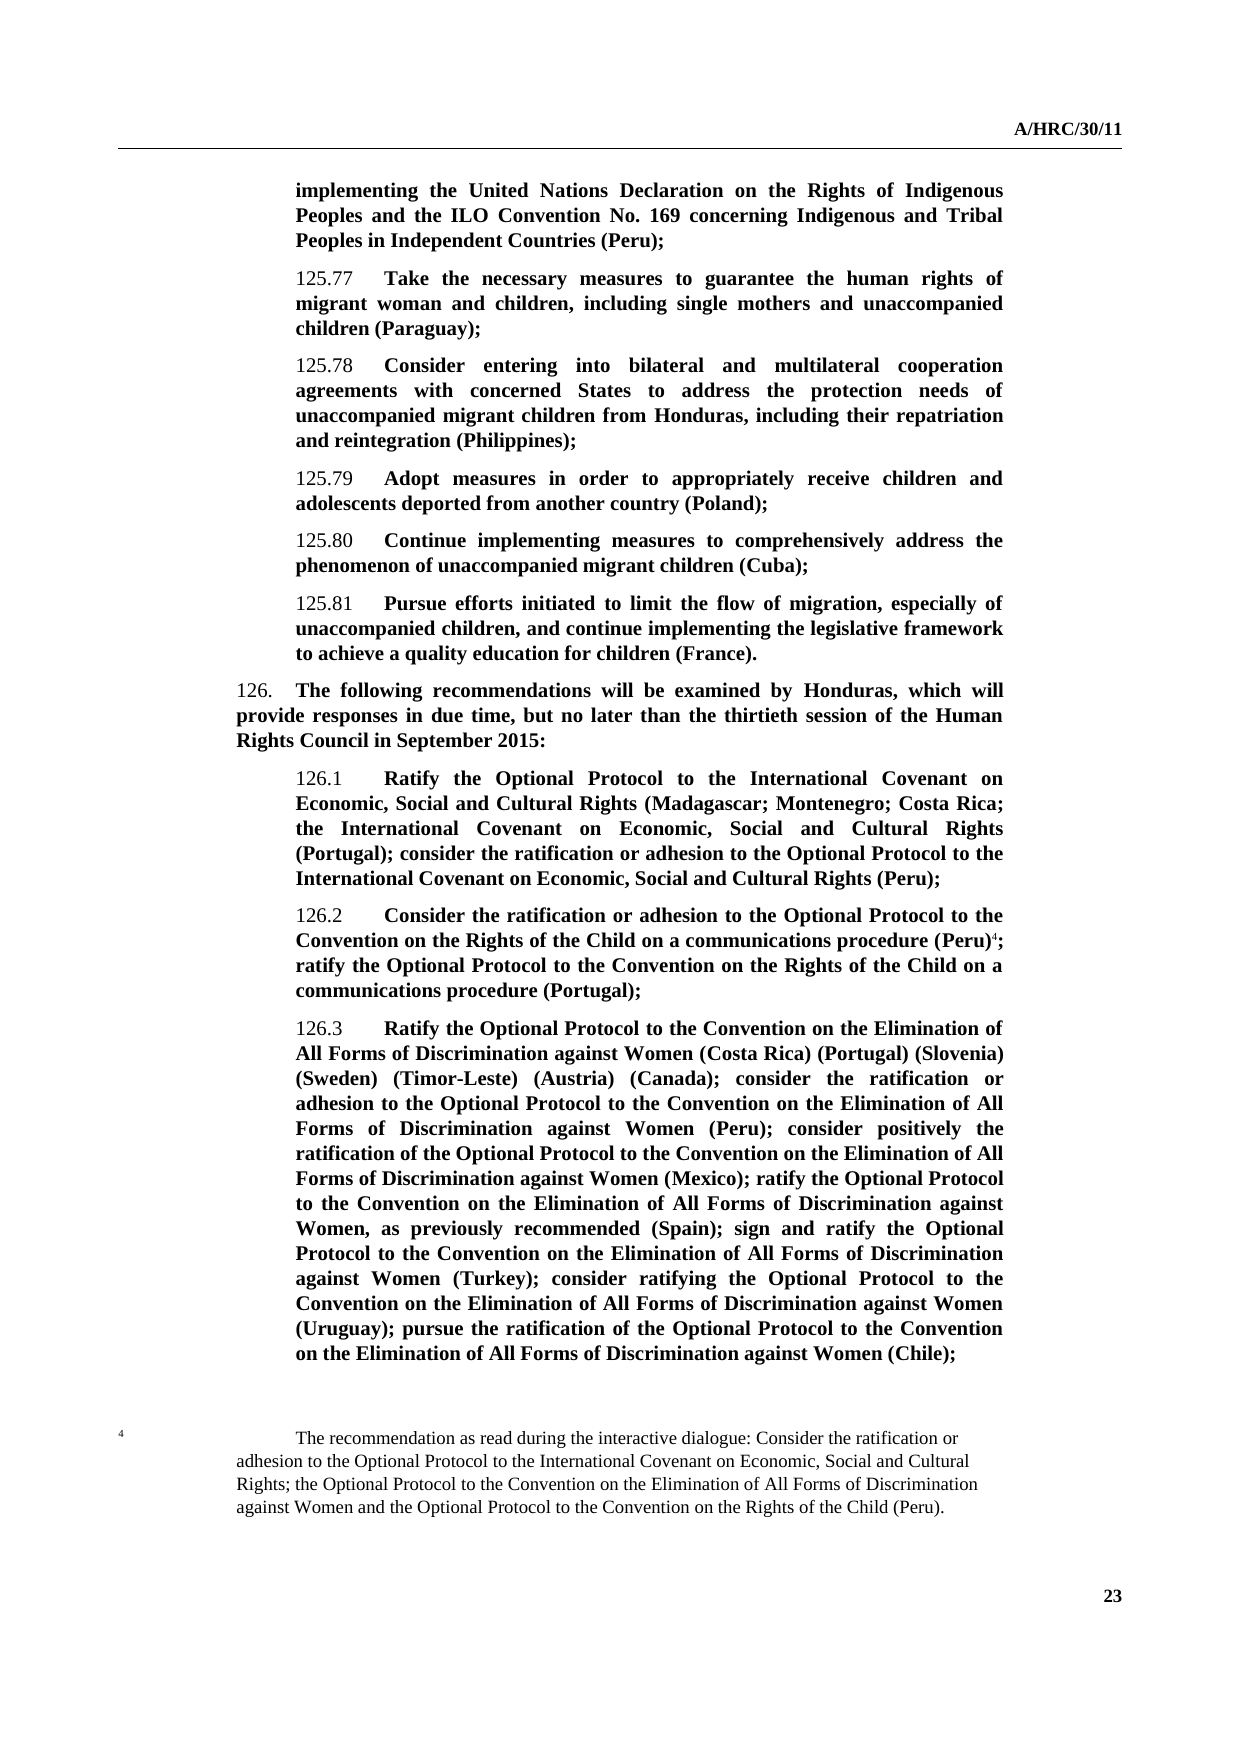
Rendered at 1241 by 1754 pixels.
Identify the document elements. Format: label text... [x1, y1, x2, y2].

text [295, 177, 1004, 252]
text 125.80 Continue implementing measures to comprehensively address the phenomenon of unaccompanied migrant children (Cuba); [295, 527, 1004, 577]
text 126.1 Ratify the Optional Protocol to the International Covenant on Economic, Social and Cultural Rights (Madagascar; Montenegro; Costa Rica; the International Covenant on Economic, Social and Cultural Rights (Portugal); consider the ratification or adhesion to the Optional Protocol to the International Covenant on Economic, Social and Cultural Rights (Peru); [295, 765, 1004, 890]
text 126.3 Ratify the Optional Protocol to the Convention on the Elimination of All Forms of Discrimination against Women (Costa Rica) (Portugal) (Slovenia) (Sweden) (Timor-Leste) (Austria) (Canada); consider the ratification or adhesion to the Optional Protocol to the Convention on the Elimination of All Forms of Discrimination against Women (Peru); consider positively the ratification of the Optional Protocol to the Convention on the Elimination of All Forms of Discrimination against Women (Mexico); ratify the Optional Protocol to the Convention on the Elimination of All Forms of Discrimination against Women, as previously recommended (Spain); sign and ratify the Optional Protocol to the Convention on the Elimination of All Forms of Discrimination against Women (Turkey); consider ratifying the Optional Protocol to the Convention on the Elimination of All Forms of Discrimination against Women (Uruguay); pursue the ratification of the Optional Protocol to the Convention on the Elimination of All Forms of Discrimination against Women (Chile); [295, 1015, 1004, 1365]
text 126. The following recommendations will be examined by Honduras, which will provide responses in due time, but no later than the thirtieth session of the Human Rights Council in September 2015: [236, 677, 1004, 752]
text 126.2 Consider the ratification or adhesion to the Optional Protocol to the Convention on the Rights of the Child on a communications procedure (Peru); ratify the Optional Protocol to the Convention on the Rights of the Child on a communications procedure (Portugal); [295, 902, 1004, 1002]
text 125.81 Pursue efforts initiated to limit the flow of migration, especially of unaccompanied children, and continue implementing the legislative framework to achieve a quality education for children (France). [295, 590, 1004, 665]
text 125.79 Adopt measures in order to appropriately receive children and adolescents deported from another country (Poland); [295, 465, 1004, 515]
text 125.78 Consider entering into bilateral and multilateral cooperation agreements with concerned States to address the protection needs of unaccompanied migrant children from Honduras, including their repatriation and reintegration (Philippines); [295, 352, 1004, 452]
text 125.77 Take the necessary measures to guarantee the human rights of migrant woman and children, including single mothers and unaccompanied children (Paraguay); [295, 265, 1004, 340]
